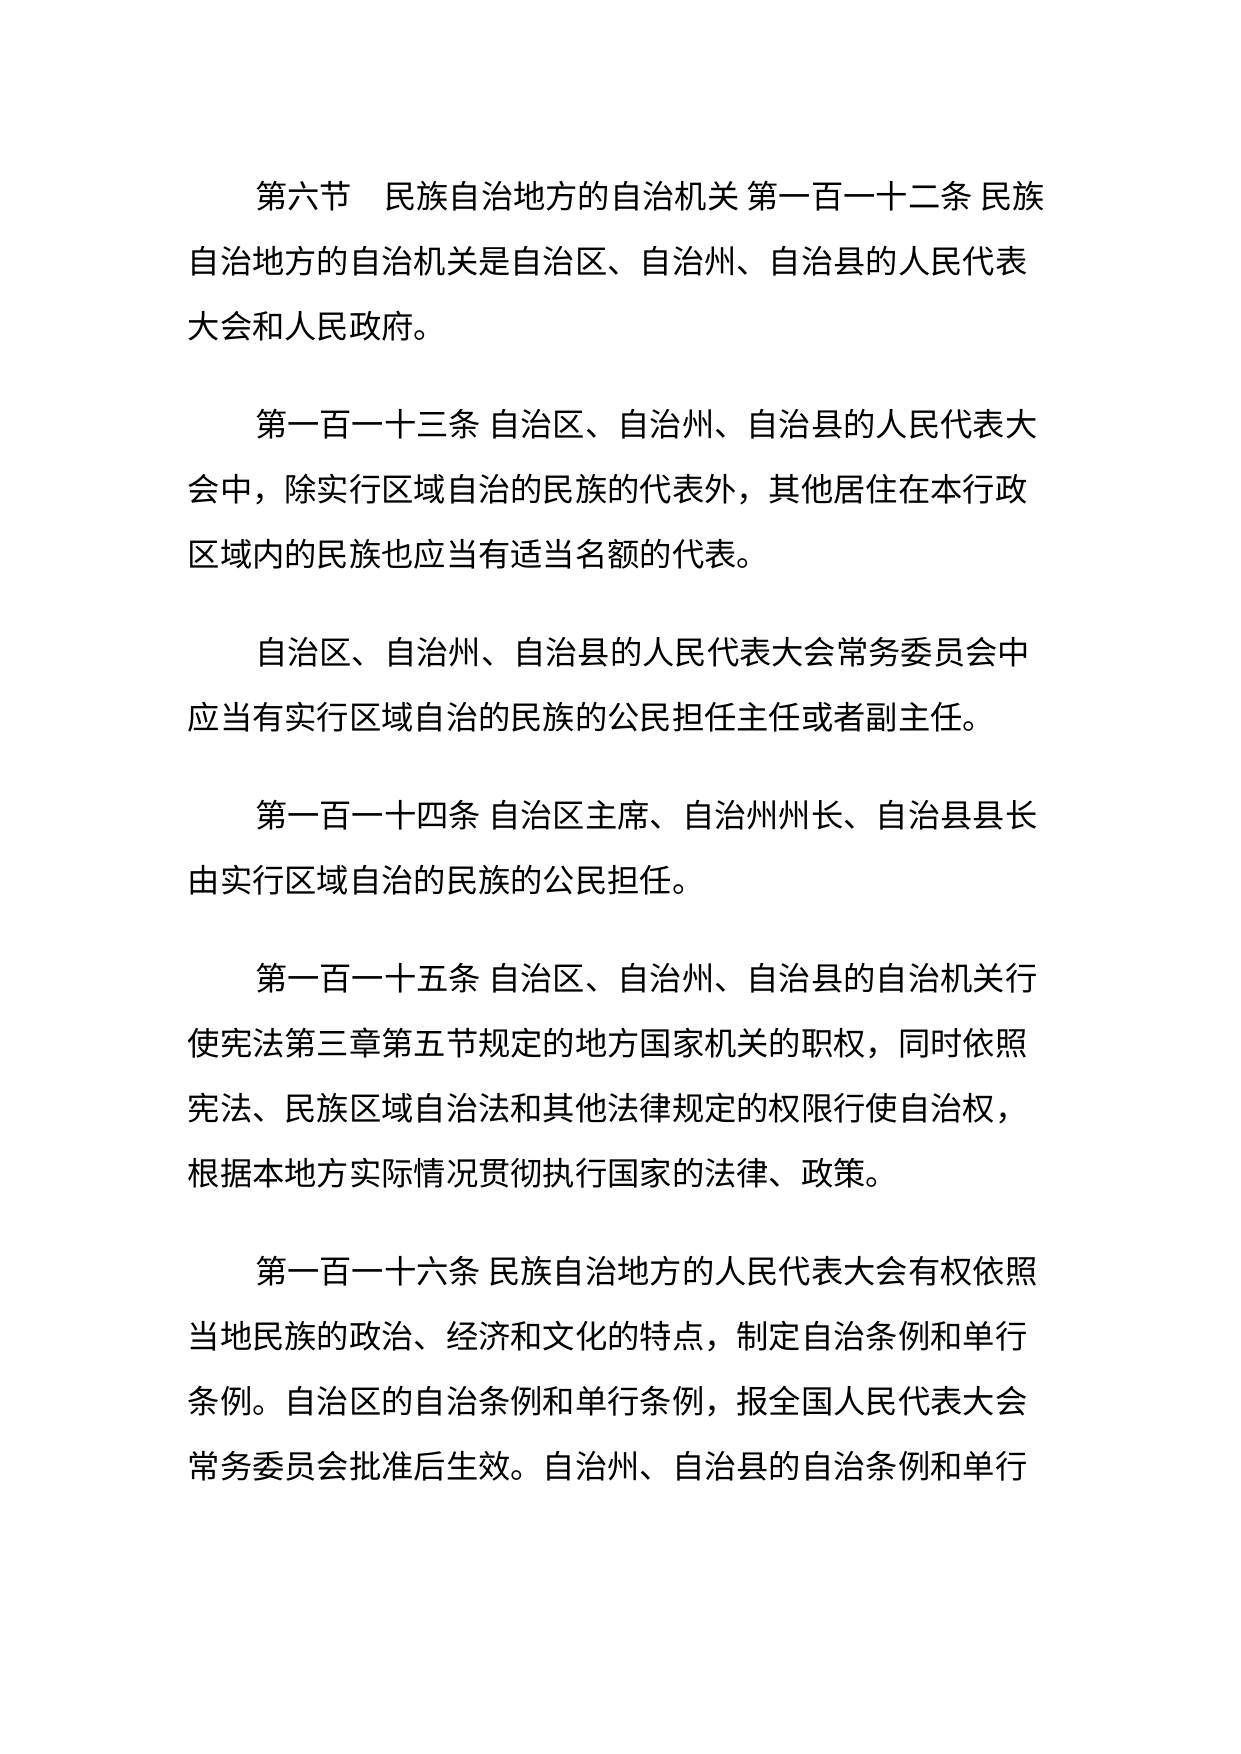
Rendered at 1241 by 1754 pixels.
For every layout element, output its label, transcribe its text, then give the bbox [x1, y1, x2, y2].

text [187, 1237, 1053, 1497]
text 自治区、自治州、自治县的人民代表大会常务委员会中应当有实行区域自治的民族的公民担任主任或者副主任。 [187, 618, 1053, 748]
text 第六节 民族自治地方的自治机关 第一百一十二条 民族自治地方的自治机关是自治区、自治州、自治县的人民代表大会和人民政府。 [187, 162, 1053, 357]
text 第一百一十五条 自治区、自治州、自治县的自治机关行使宪法第三章第五节规定的地方国家机关的职权，同时依照宪法、民族区域自治法和其他法律规定的权限行使自治权，根据本地方实际情况贯彻执行国家的法律、政策。 [187, 944, 1053, 1204]
text 第一百一十四条 自治区主席、自治州州长、自治县县长由实行区域自治的民族的公民担任。 [187, 781, 1053, 911]
text 第一百一十三条 自治区、自治州、自治县的人民代表大会中，除实行区域自治的民族的代表外，其他居住在本行政区域内的民族也应当有适当名额的代表。 [187, 390, 1053, 585]
